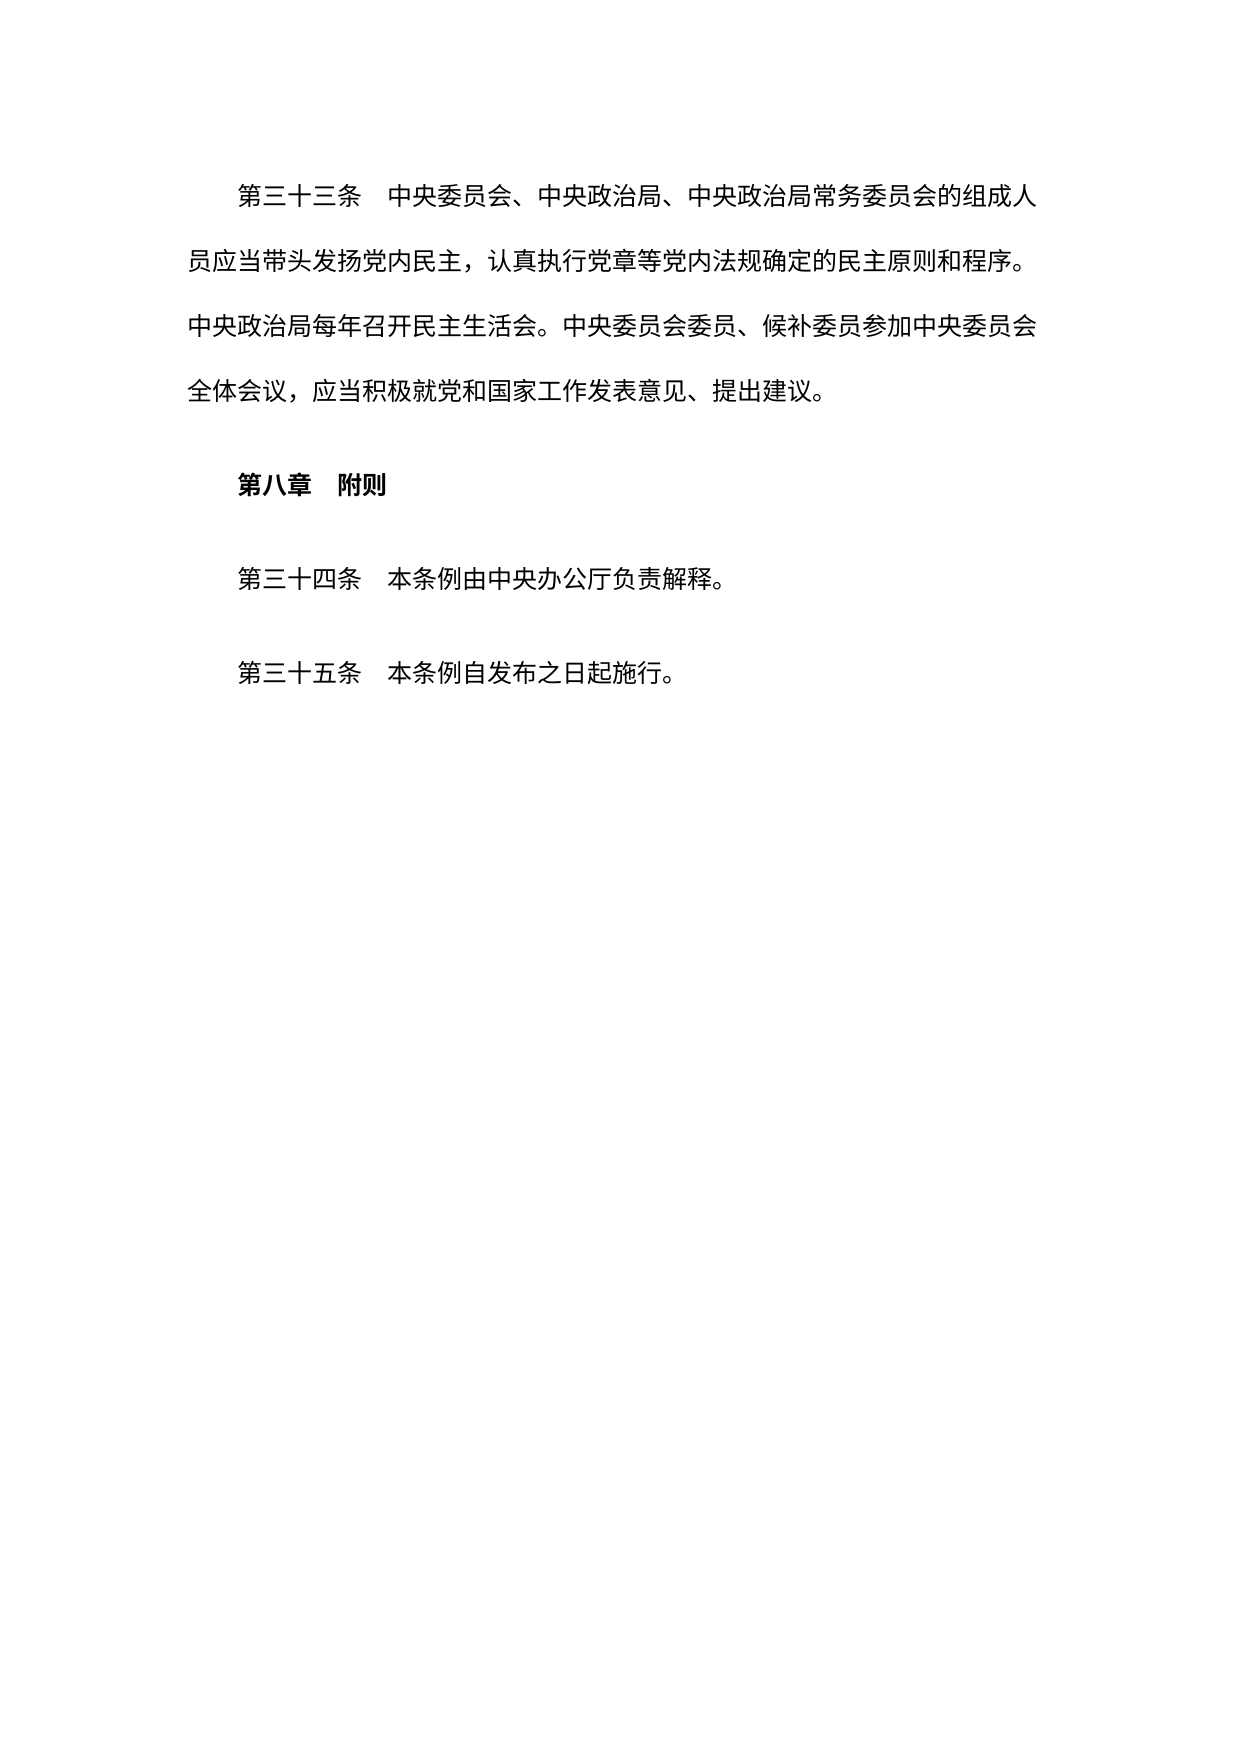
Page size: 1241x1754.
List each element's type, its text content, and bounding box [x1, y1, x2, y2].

text 第八章 附则 [187, 451, 1053, 516]
text 第三十五条 本条例自发布之日起施行。 [187, 639, 1053, 704]
text 第三十三条 中央委员会、中央政治局、中央政治局常务委员会的组成人员应当带头发扬党内民主，认真执行党章等党内法规确定的民主原则和程序。中央政治局每年召开民主生活会。中央委员会委员、候补委员参加中央委员会全体会议，应当积极就党和国家工作发表意见、提出建议。 [187, 162, 1053, 422]
text 第三十四条 本条例由中央办公厅负责解释。 [187, 545, 1053, 610]
